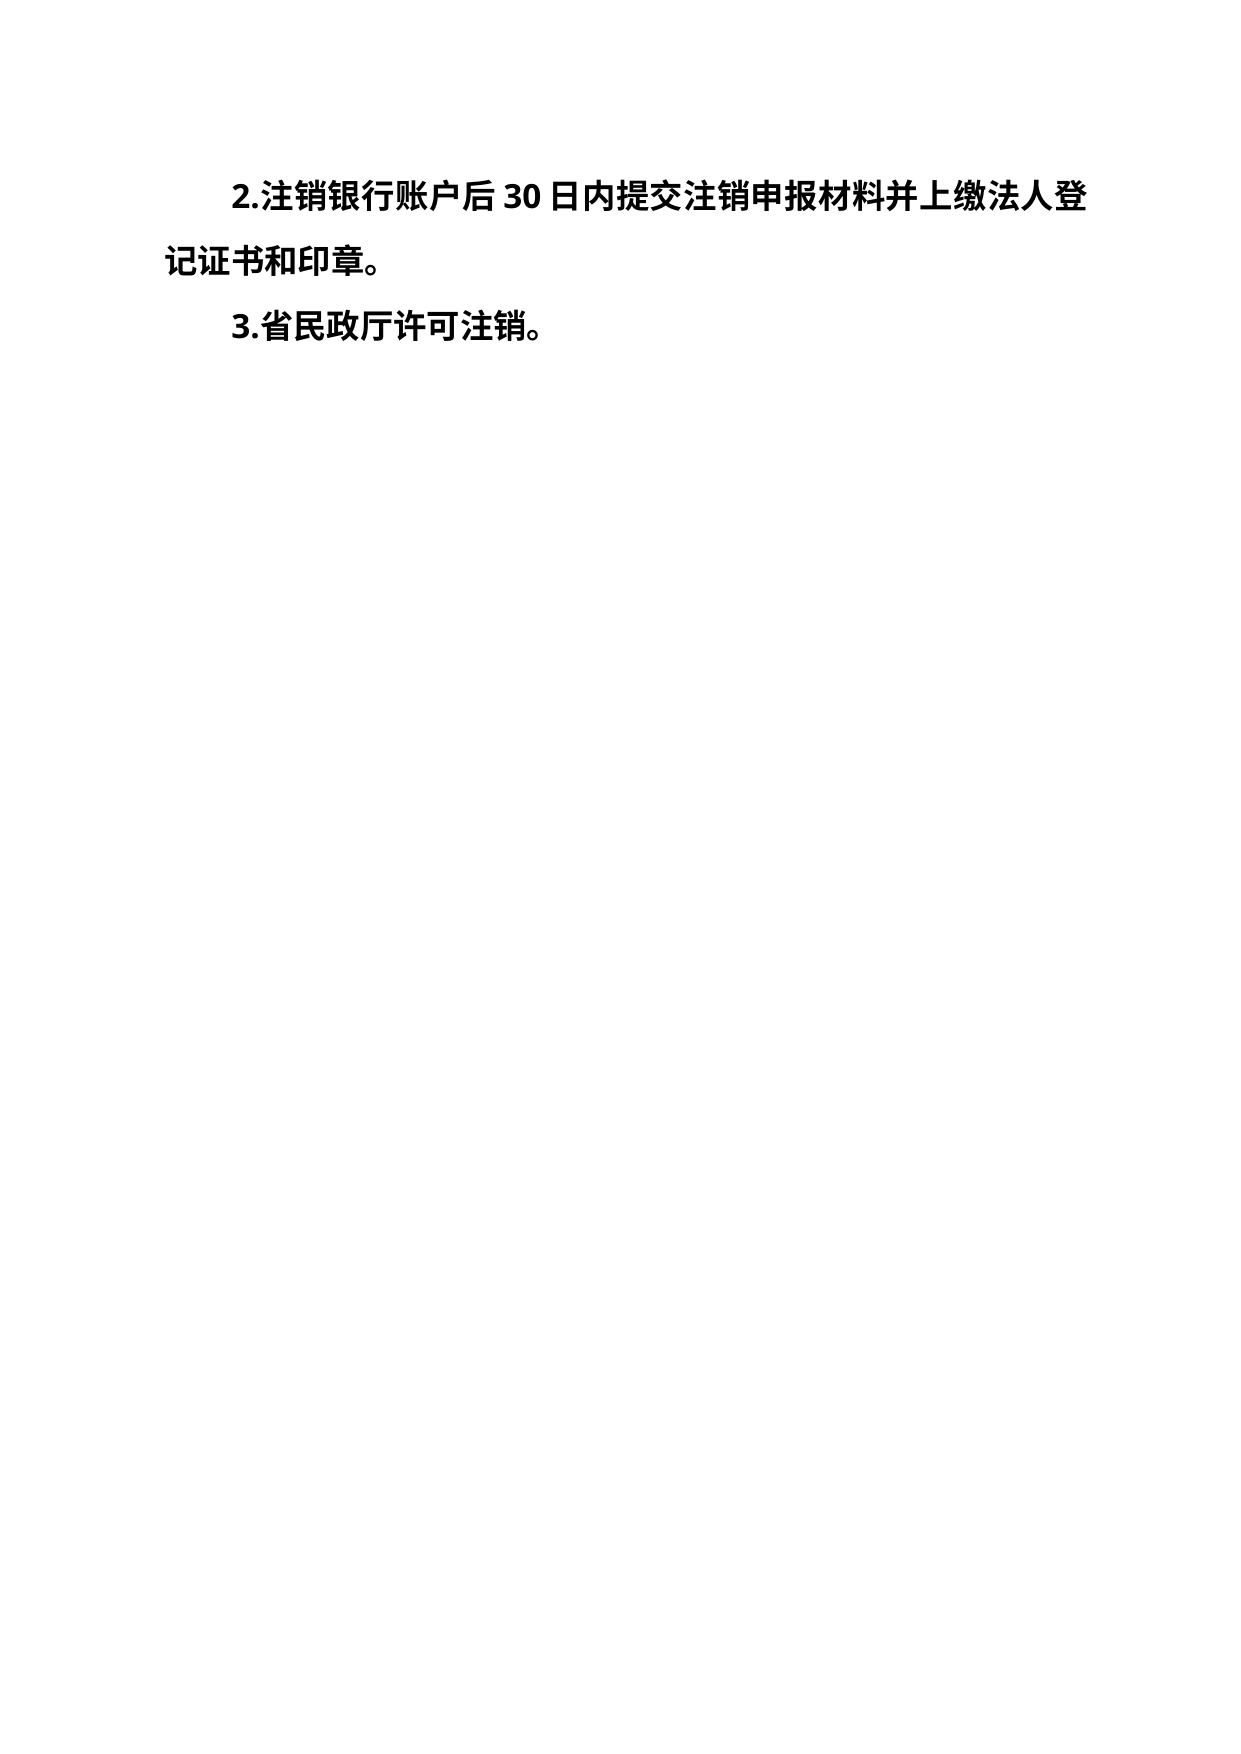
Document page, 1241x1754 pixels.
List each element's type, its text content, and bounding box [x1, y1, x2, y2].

text 3.省民政厅许可注销。 [164, 292, 1088, 357]
text 2.注销银行账户后30日内提交注销申报材料并上缴法人登记证书和印章。 [164, 162, 1088, 292]
